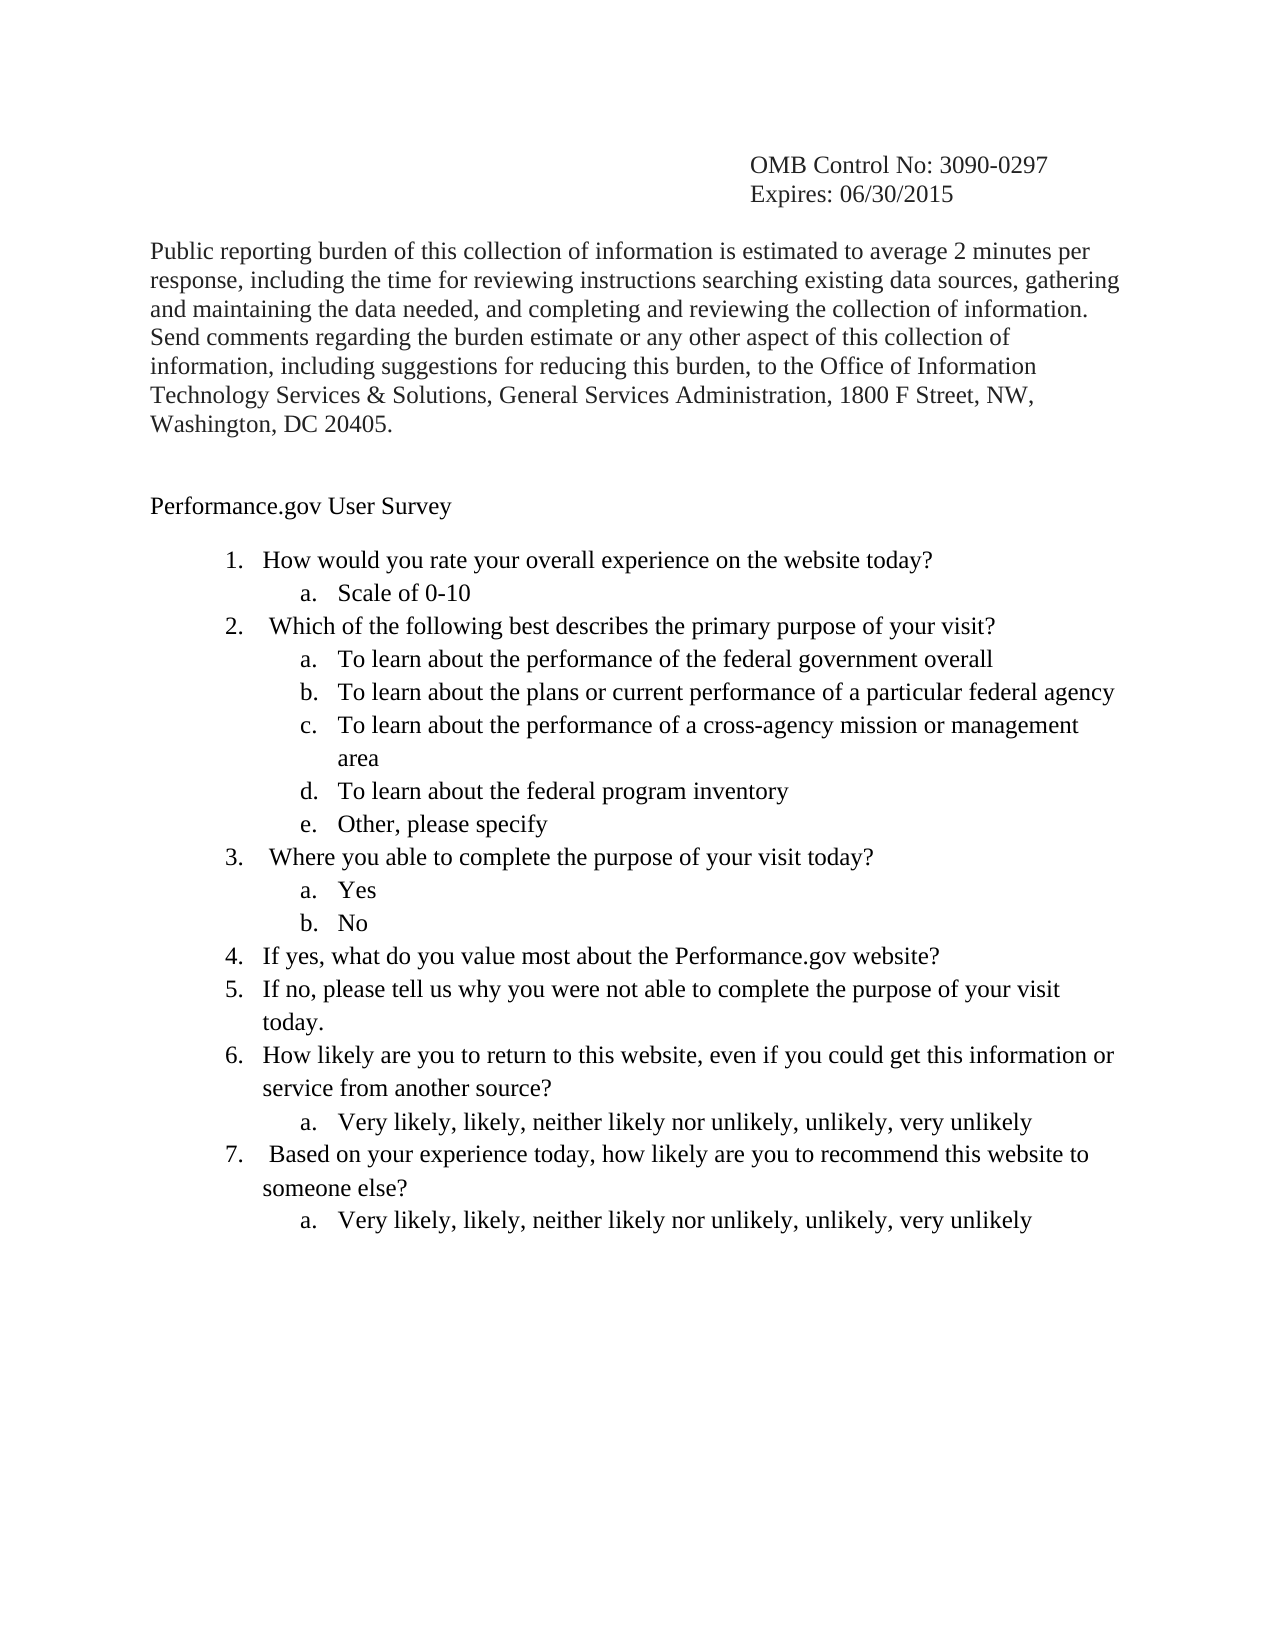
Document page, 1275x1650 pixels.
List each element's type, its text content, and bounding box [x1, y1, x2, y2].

list How likely are you to return to this website, even if you could get this information or service from another source? [225, 1041, 1125, 1102]
list If yes, what do you value most about the Performance.gov website? [225, 941, 1125, 970]
list To learn about the federal program inventory [300, 776, 1125, 805]
list Very likely, likely, neither likely nor unlikely, unlikely, very unlikely [300, 1107, 1125, 1135]
list To learn about the plans or current performance of a particular federal agency [300, 677, 1125, 706]
list Scale of 0-10 [300, 578, 1125, 607]
list No [300, 908, 1125, 937]
list If no, please tell us why you were not able to complete the purpose of your visit today. [225, 974, 1125, 1036]
list To learn about the performance of the federal government overall [300, 644, 1125, 673]
list Other, please specify [300, 809, 1125, 838]
text OMB Control No: 3090-0297 [675, 150, 1125, 179]
list To learn about the performance of a cross-agency mission or management area [300, 710, 1125, 772]
list Which of the following best describes the primary purpose of your visit? [225, 611, 1125, 640]
list How would you rate your overall experience on the website today? [225, 545, 1125, 574]
list Based on your experience today, how likely are you to recommend this website to someone else? [225, 1139, 1125, 1201]
list Very likely, likely, neither likely nor unlikely, unlikely, very unlikely [300, 1206, 1125, 1234]
text Expires: 06/30/2015 [675, 179, 1125, 207]
text Public reporting burden of this collection of information is estimated to average 2 minutes per response, including the time for reviewing instructions searching existing data sources, gathering and maintaining the data needed, and completing and reviewing the collection of information. Send comments regarding the burden estimate or any other aspect of this collection of information, including suggestions for reducing this burden, to the Office of Information Technology Services & Solutions, General Services Administration, 1800 F Street, NW, Washington, DC 20405. [150, 236, 1125, 437]
list Where you able to complete the purpose of your visit today? [225, 842, 1125, 871]
text Performance.gov User Survey [150, 491, 1125, 520]
list Yes [300, 875, 1125, 904]
